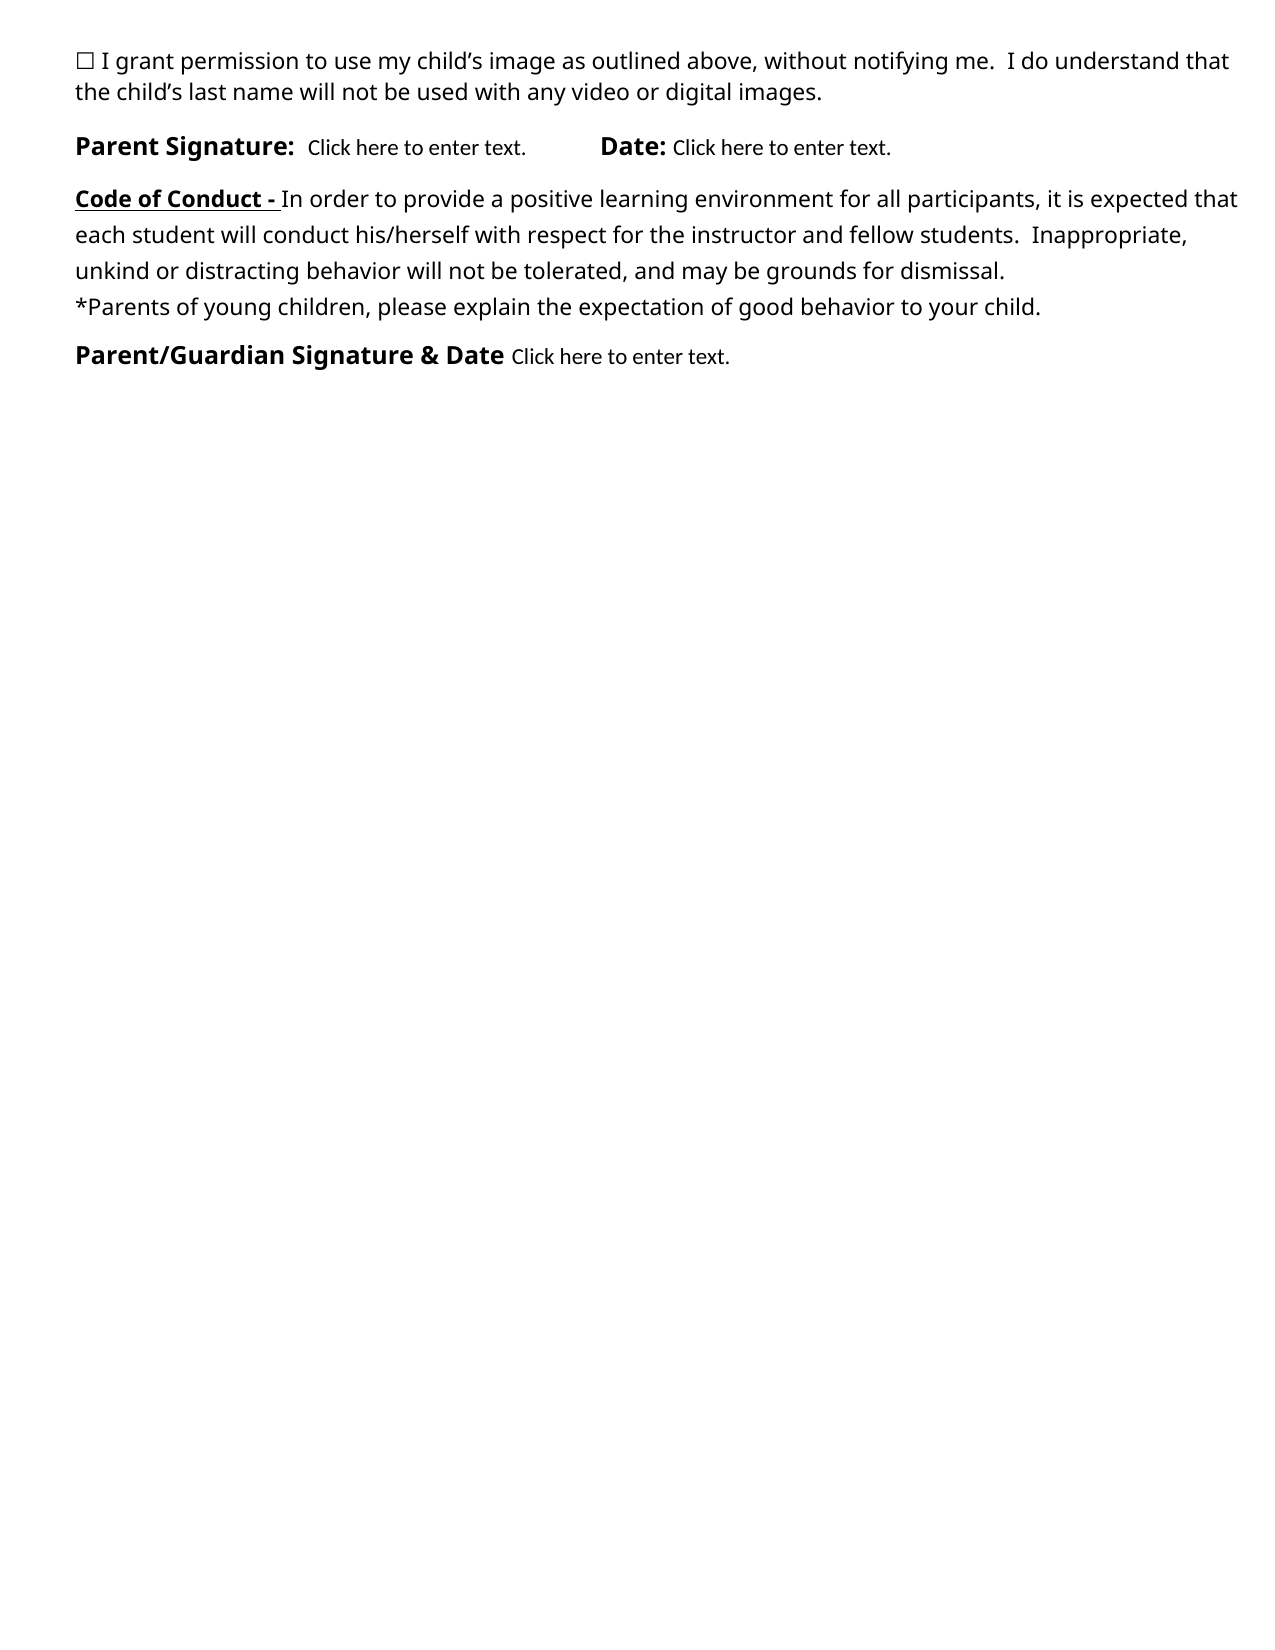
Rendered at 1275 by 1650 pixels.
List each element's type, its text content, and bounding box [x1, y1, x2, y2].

text Parent/Guardian Signature & Date [75, 338, 1245, 372]
text Code of Conduct - In order to provide a positive learning environment for all participants, it is expected that each student will conduct his/herself with respect for the instructor and fellow students. Inappropriate, unkind or distracting behavior will not be tolerated, and may be grounds for dismissal. [75, 183, 1245, 286]
text Parent Signature: Date: [75, 128, 1245, 162]
text I grant permission to use my child’s image as outlined above, without notifying me. I do understand that the child’s last name will not be used with any video or digital images. [75, 45, 1245, 107]
text *Parents of young children, please explain the expectation of good behavior to your child. [75, 291, 1245, 322]
